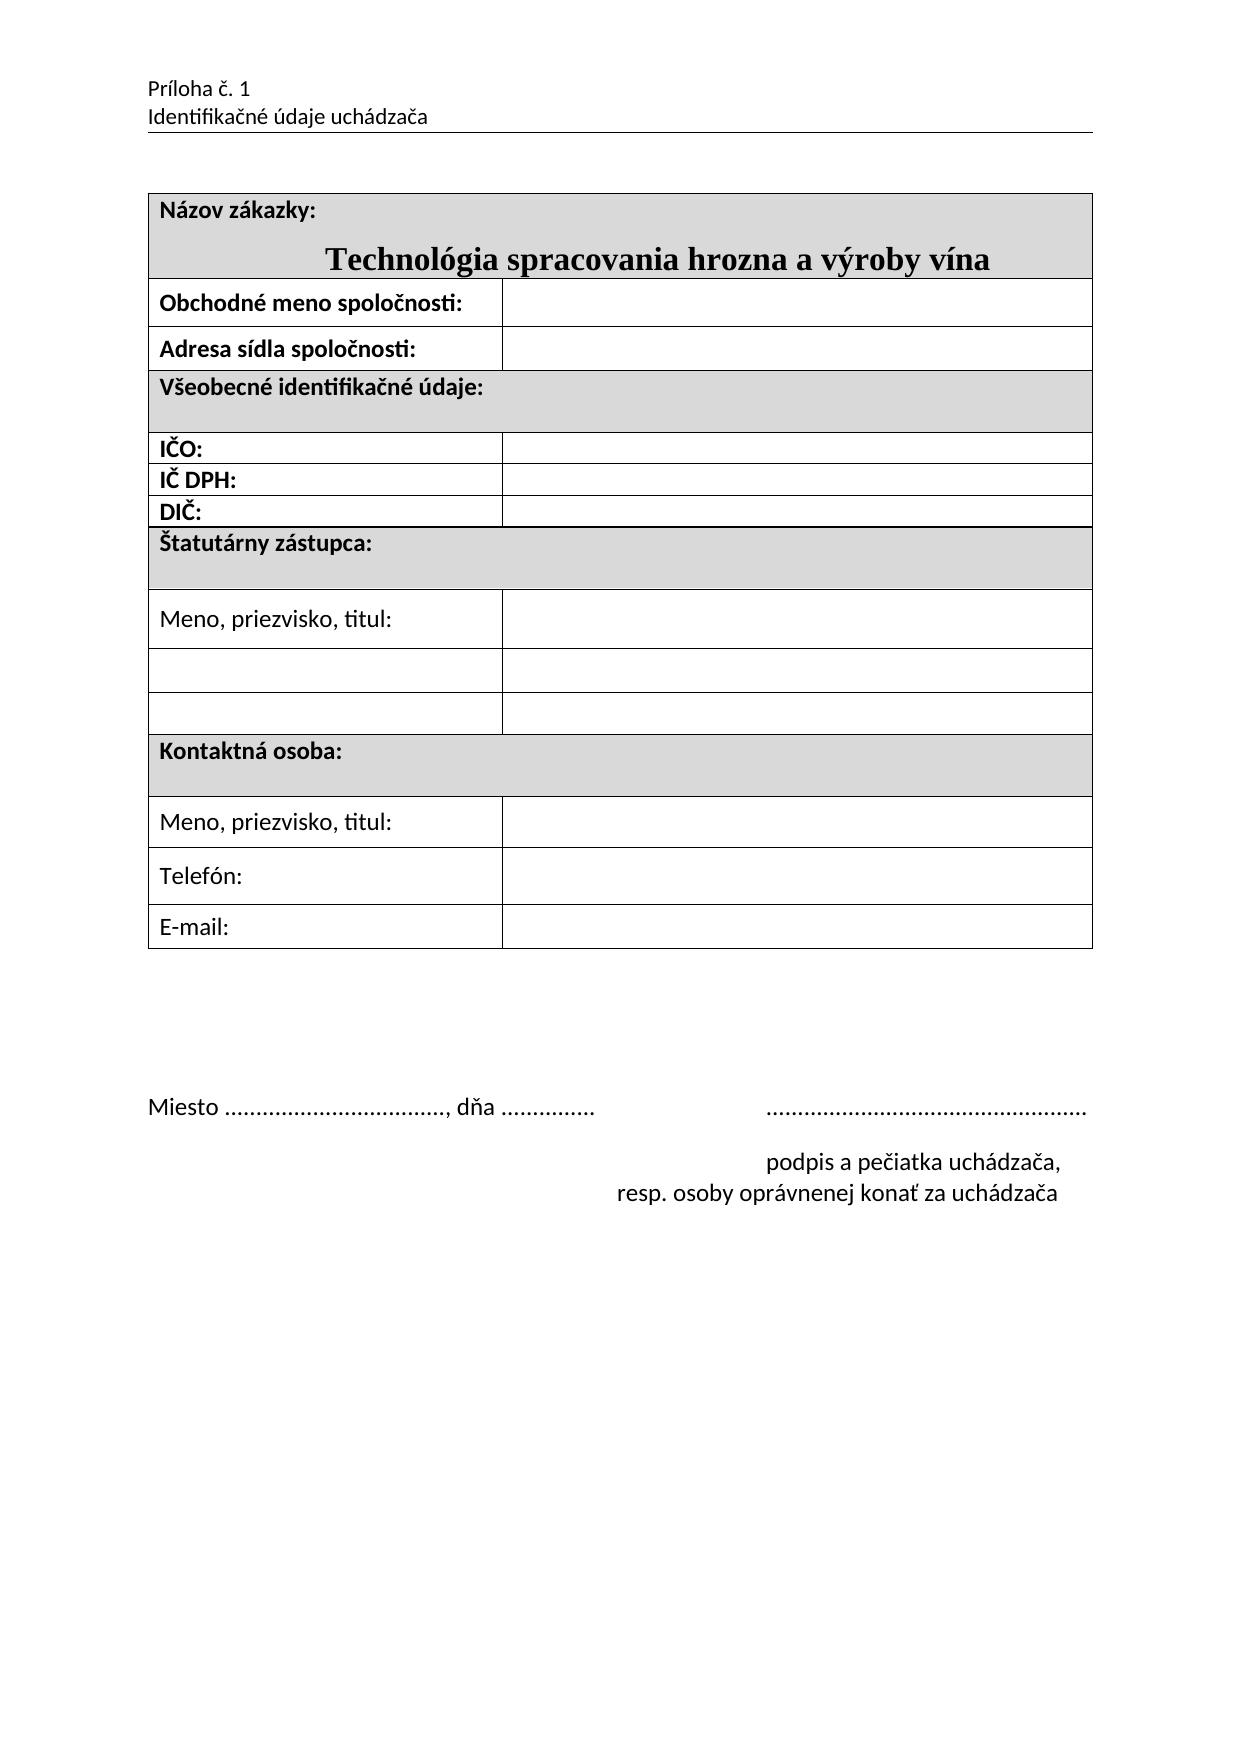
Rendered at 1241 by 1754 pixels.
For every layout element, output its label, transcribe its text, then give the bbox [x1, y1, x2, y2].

table_cell [503, 590, 1092, 648]
table_cell Meno, priezvisko, titul: [149, 797, 502, 847]
table_cell [503, 433, 1092, 463]
table_cell [149, 649, 502, 692]
table_cell IČ DPH: [149, 464, 502, 495]
table_cell Meno, priezvisko, titul: [149, 590, 502, 648]
table_cell E-mail: [149, 905, 502, 948]
table_cell Telefón: [149, 848, 502, 904]
table_cell [503, 279, 1092, 326]
table_header Názov zákazky: Technológia spracovania hrozna a výroby vína [149, 194, 1092, 278]
table_cell [503, 496, 1092, 526]
table_cell Adresa sídla spoločnosti: [149, 327, 502, 369]
table_cell [503, 649, 1092, 692]
text resp. osoby oprávnenej konať za uchádzača [148, 1177, 1093, 1207]
table_cell [149, 693, 502, 734]
table_cell [503, 464, 1092, 495]
table_cell Štatutárny zástupca: [149, 528, 1092, 588]
table_cell Kontaktná osoba: [149, 735, 1092, 796]
text podpis a pečiatka uchádzača, [664, 1146, 1093, 1177]
table_cell IČO: [149, 433, 502, 463]
table_cell Obchodné meno spoločnosti: [149, 279, 502, 326]
table_cell [503, 693, 1092, 734]
table_cell [503, 848, 1092, 904]
table_cell [503, 327, 1092, 369]
text Miesto ..................................., dňa ............... ................................................... [148, 1091, 1093, 1121]
table_cell DIČ: [149, 496, 502, 526]
table_cell [503, 797, 1092, 847]
table_cell Všeobecné identifikačné údaje: [149, 371, 1092, 432]
table_cell [503, 905, 1092, 948]
